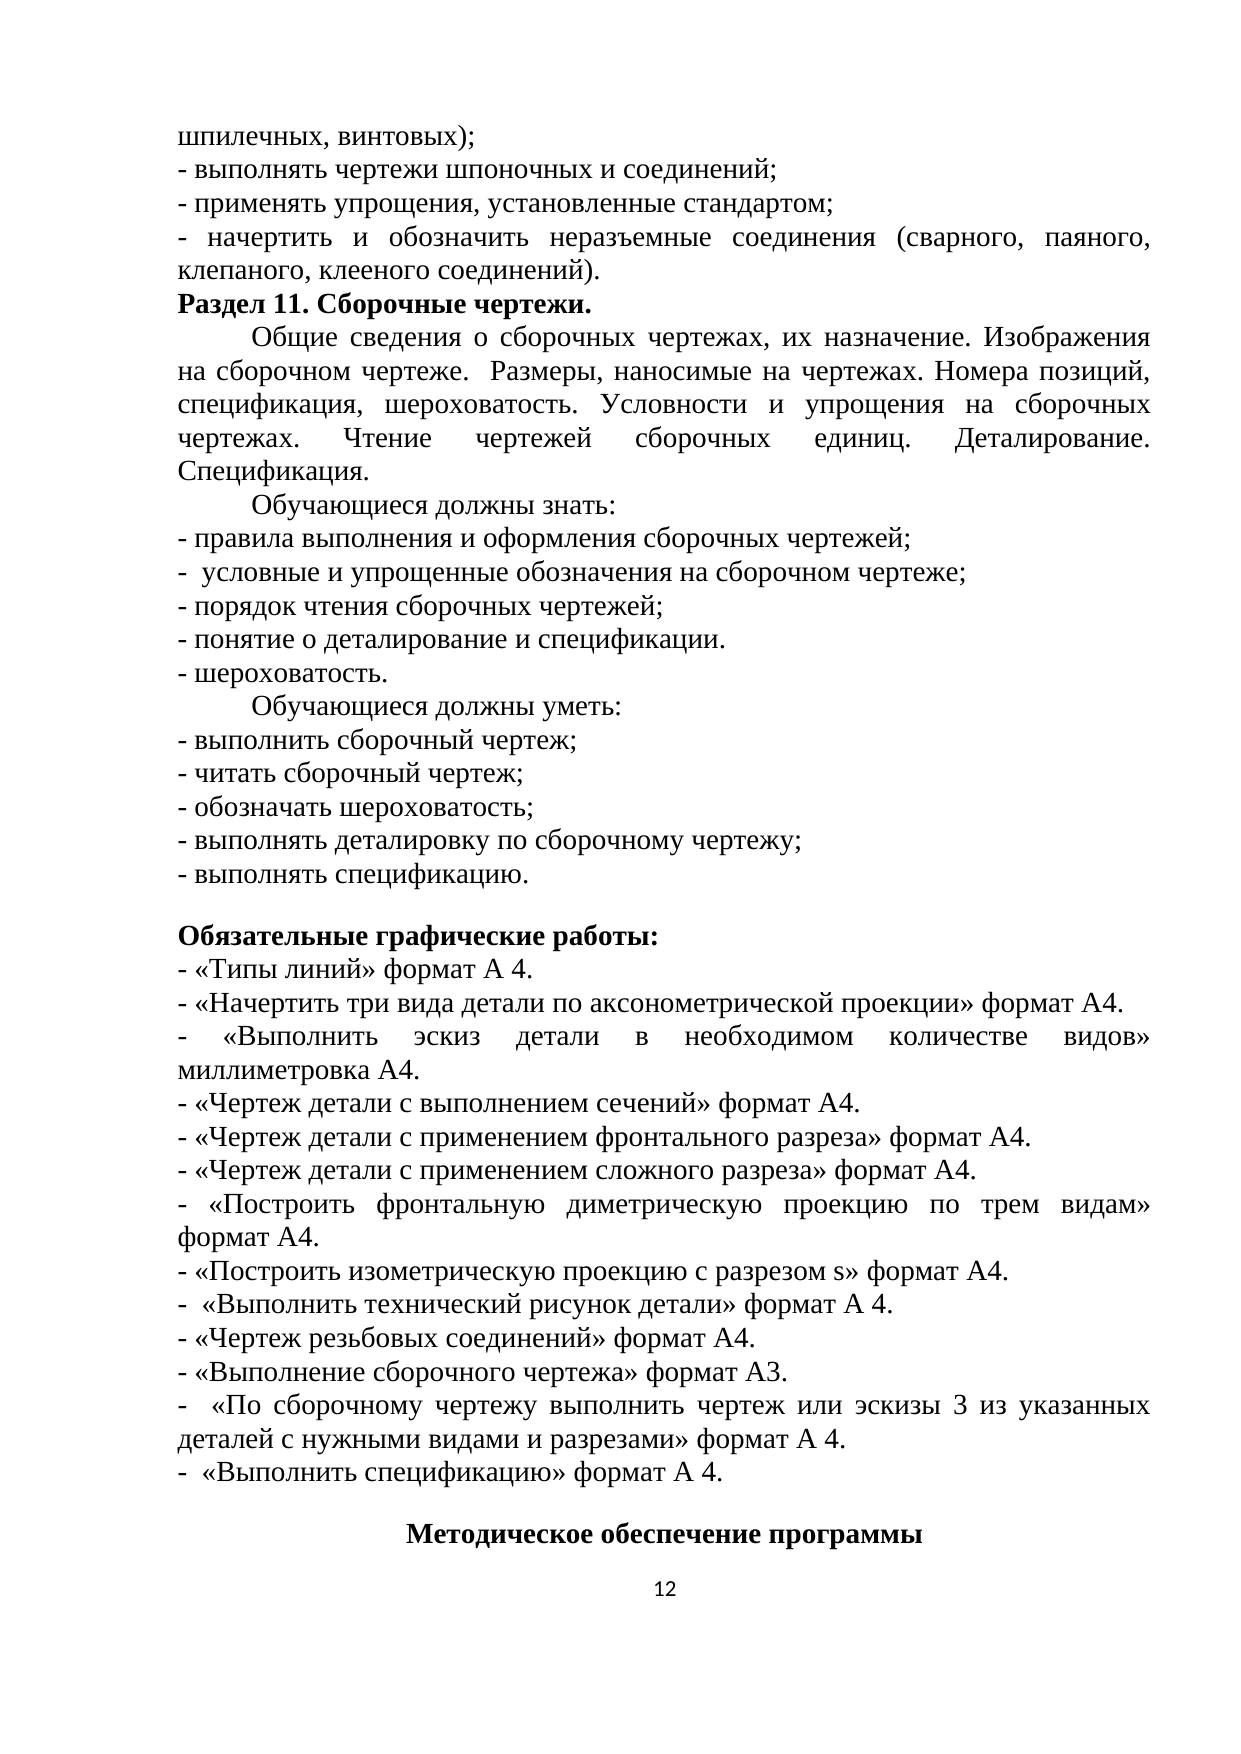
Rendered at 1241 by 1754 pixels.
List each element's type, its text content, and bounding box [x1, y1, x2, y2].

text - условные и упрощенные обозначения на сборочном чертеже; [177, 554, 1152, 588]
text - применять упрощения, установленные стандартом; [177, 185, 1152, 219]
text - выполнить сборочный чертеж; [177, 722, 1152, 755]
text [177, 118, 1152, 152]
text - правила выполнения и оформления сборочных чертежей; [177, 521, 1152, 554]
text - «Чертеж резьбовых соединений» формат А4. [177, 1320, 1152, 1354]
text - выполнять деталировку по сборочному чертежу; [177, 822, 1152, 856]
text - «Выполнение сборочного чертежа» формат А3. [177, 1354, 1152, 1387]
text - понятие о деталирование и спецификации. [177, 621, 1152, 655]
text Обучающиеся должны знать: [177, 487, 1152, 521]
text Раздел 11. Сборочные чертежи. [177, 286, 1152, 319]
text - начертить и обозначить неразъемные соединения (сварного, паяного, клепаного, клееного соединений). [177, 219, 1152, 286]
text - «Выполнить спецификацию» формат А 4. [177, 1454, 1152, 1488]
text Обучающиеся должны уметь: [177, 688, 1152, 722]
text - «Построить изометрическую проекцию с разрезом ѕ» формат А4. [177, 1253, 1152, 1287]
text - выполнять спецификацию. [177, 856, 1152, 889]
text - «Чертеж детали с применением фронтального разреза» формат А4. [177, 1119, 1152, 1152]
text Методическое обеспечение программы [177, 1516, 1152, 1549]
text - «Типы линий» формат А 4. [177, 951, 1152, 985]
text - «Начертить три вида детали по аксонометрической проекции» формат А4. [177, 985, 1152, 1018]
text - «Выполнить эскиз детали в необходимом количестве видов» миллиметровка А4. [177, 1018, 1152, 1085]
text - «Чертеж детали с применением сложного разреза» формат А4. [177, 1152, 1152, 1186]
text Обязательные графические работы: [177, 918, 1152, 951]
text - выполнять чертежи шпоночных и соединений; [177, 152, 1152, 185]
text Общие сведения о сборочных чертежах, их назначение. Изображения на сборочном чертеже. Размеры, наносимые на чертежах. Номера позиций, спецификация, шероховатость. Условности и упрощения на сборочных чертежах. Чтение чертежей сборочных единиц. Деталирование. Спецификация. [177, 319, 1152, 487]
text - шероховатость. [177, 655, 1152, 688]
text - «Чертеж детали с выполнением сечений» формат А4. [177, 1085, 1152, 1119]
text - читать сборочный чертеж; [177, 755, 1152, 789]
text - порядок чтения сборочных чертежей; [177, 588, 1152, 621]
text - «Построить фронтальную диметрическую проекцию по трем видам» формат А4. [177, 1186, 1152, 1253]
text - «Выполнить технический рисунок детали» формат А 4. [177, 1287, 1152, 1320]
text - «По сборочному чертежу выполнить чертеж или эскизы 3 из указанных деталей с нужными видами и разрезами» формат А 4. [177, 1387, 1152, 1454]
text - обозначать шероховатость; [177, 789, 1152, 822]
